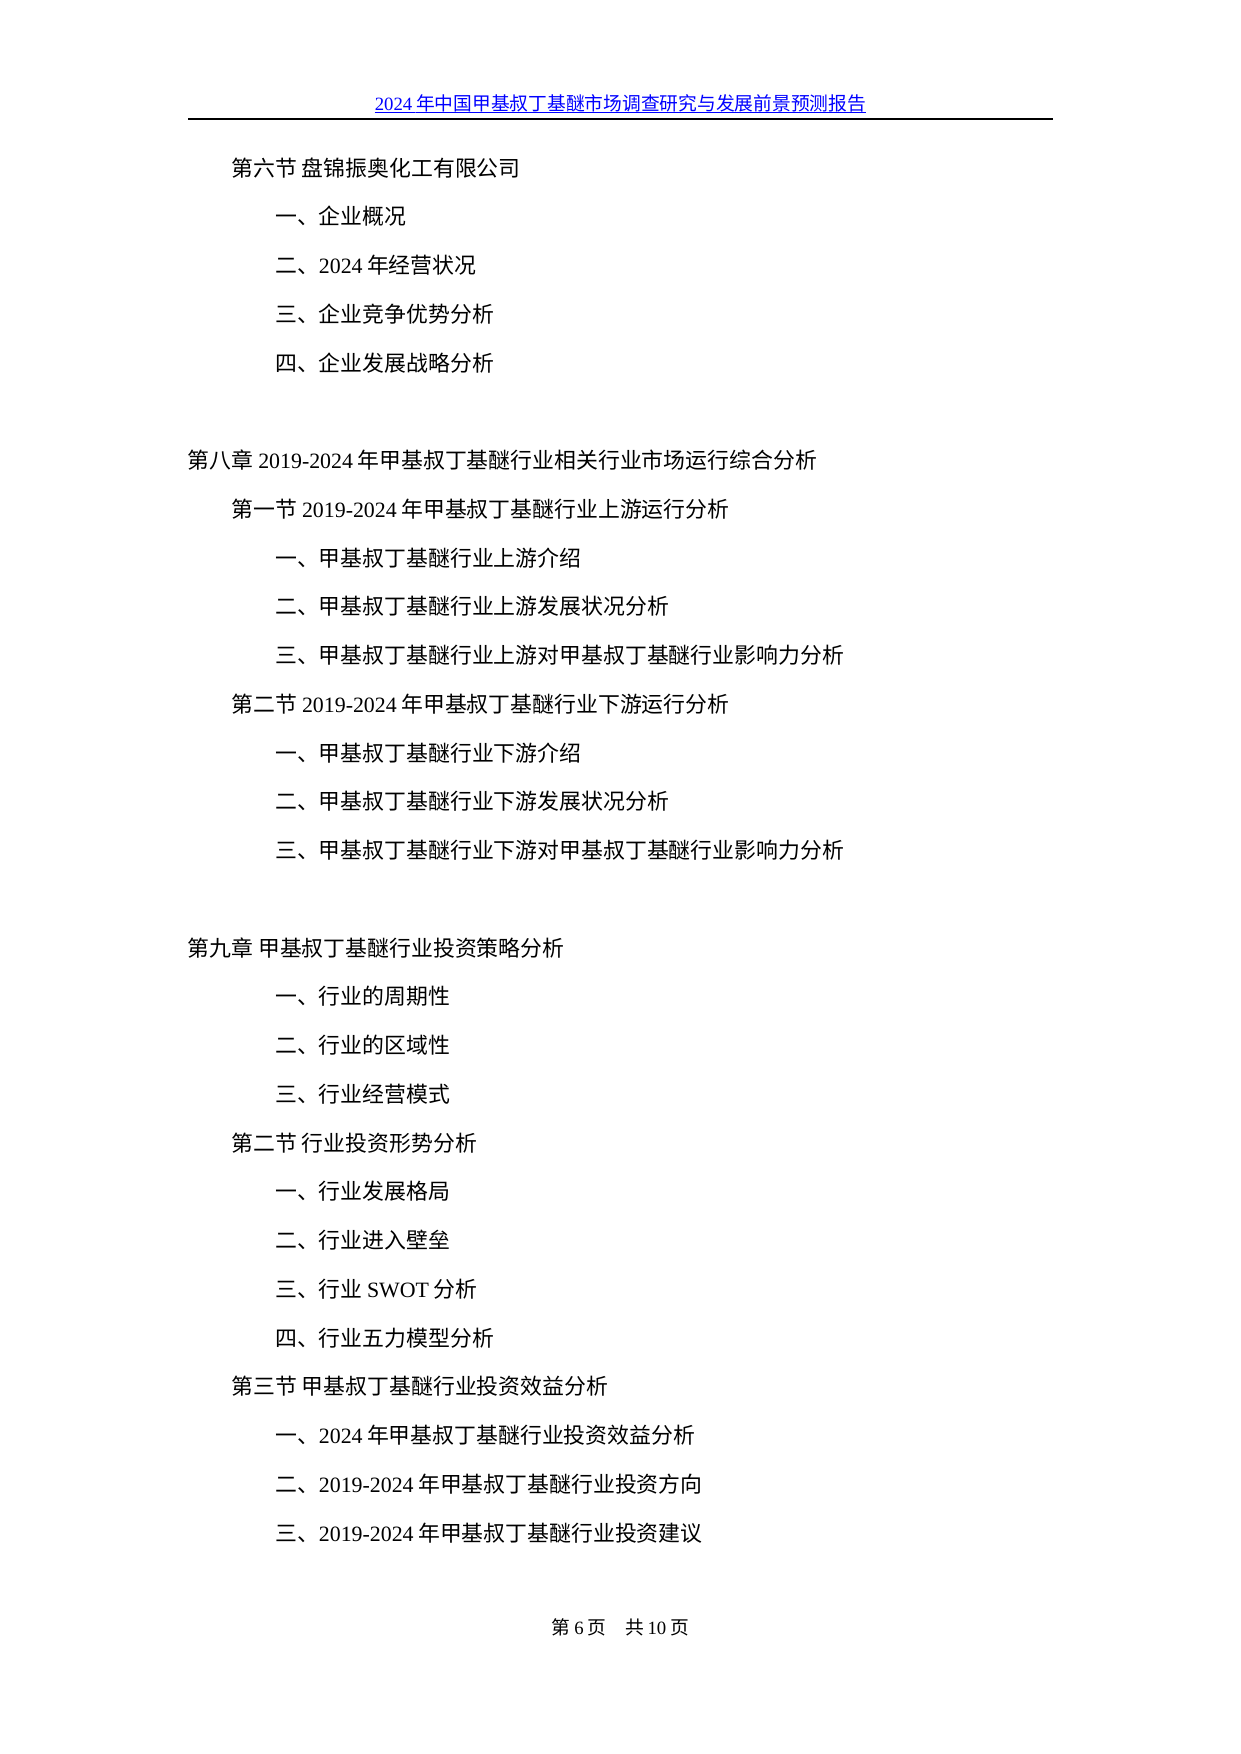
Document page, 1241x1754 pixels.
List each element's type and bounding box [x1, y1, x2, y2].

text [187, 150, 1053, 1548]
